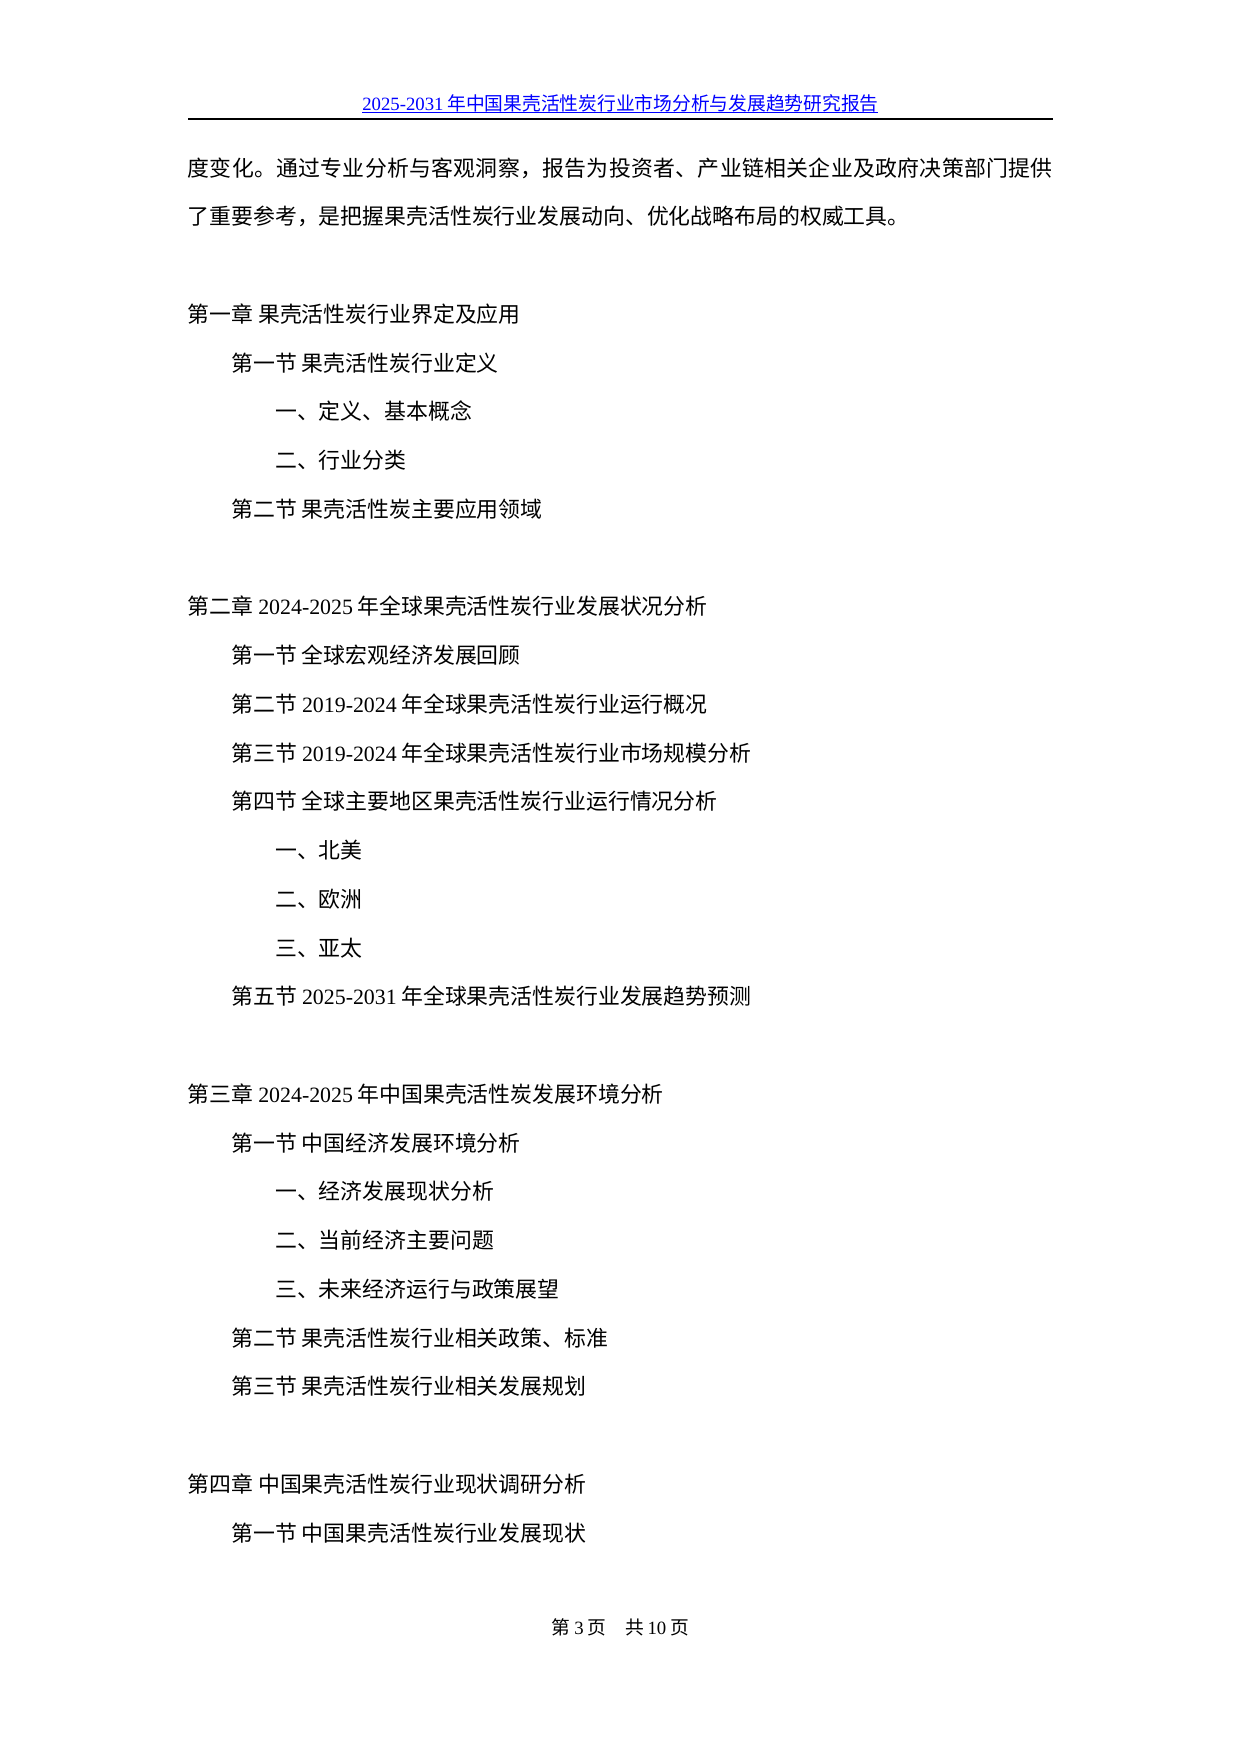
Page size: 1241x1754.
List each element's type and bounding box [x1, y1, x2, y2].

text [187, 150, 1053, 1548]
